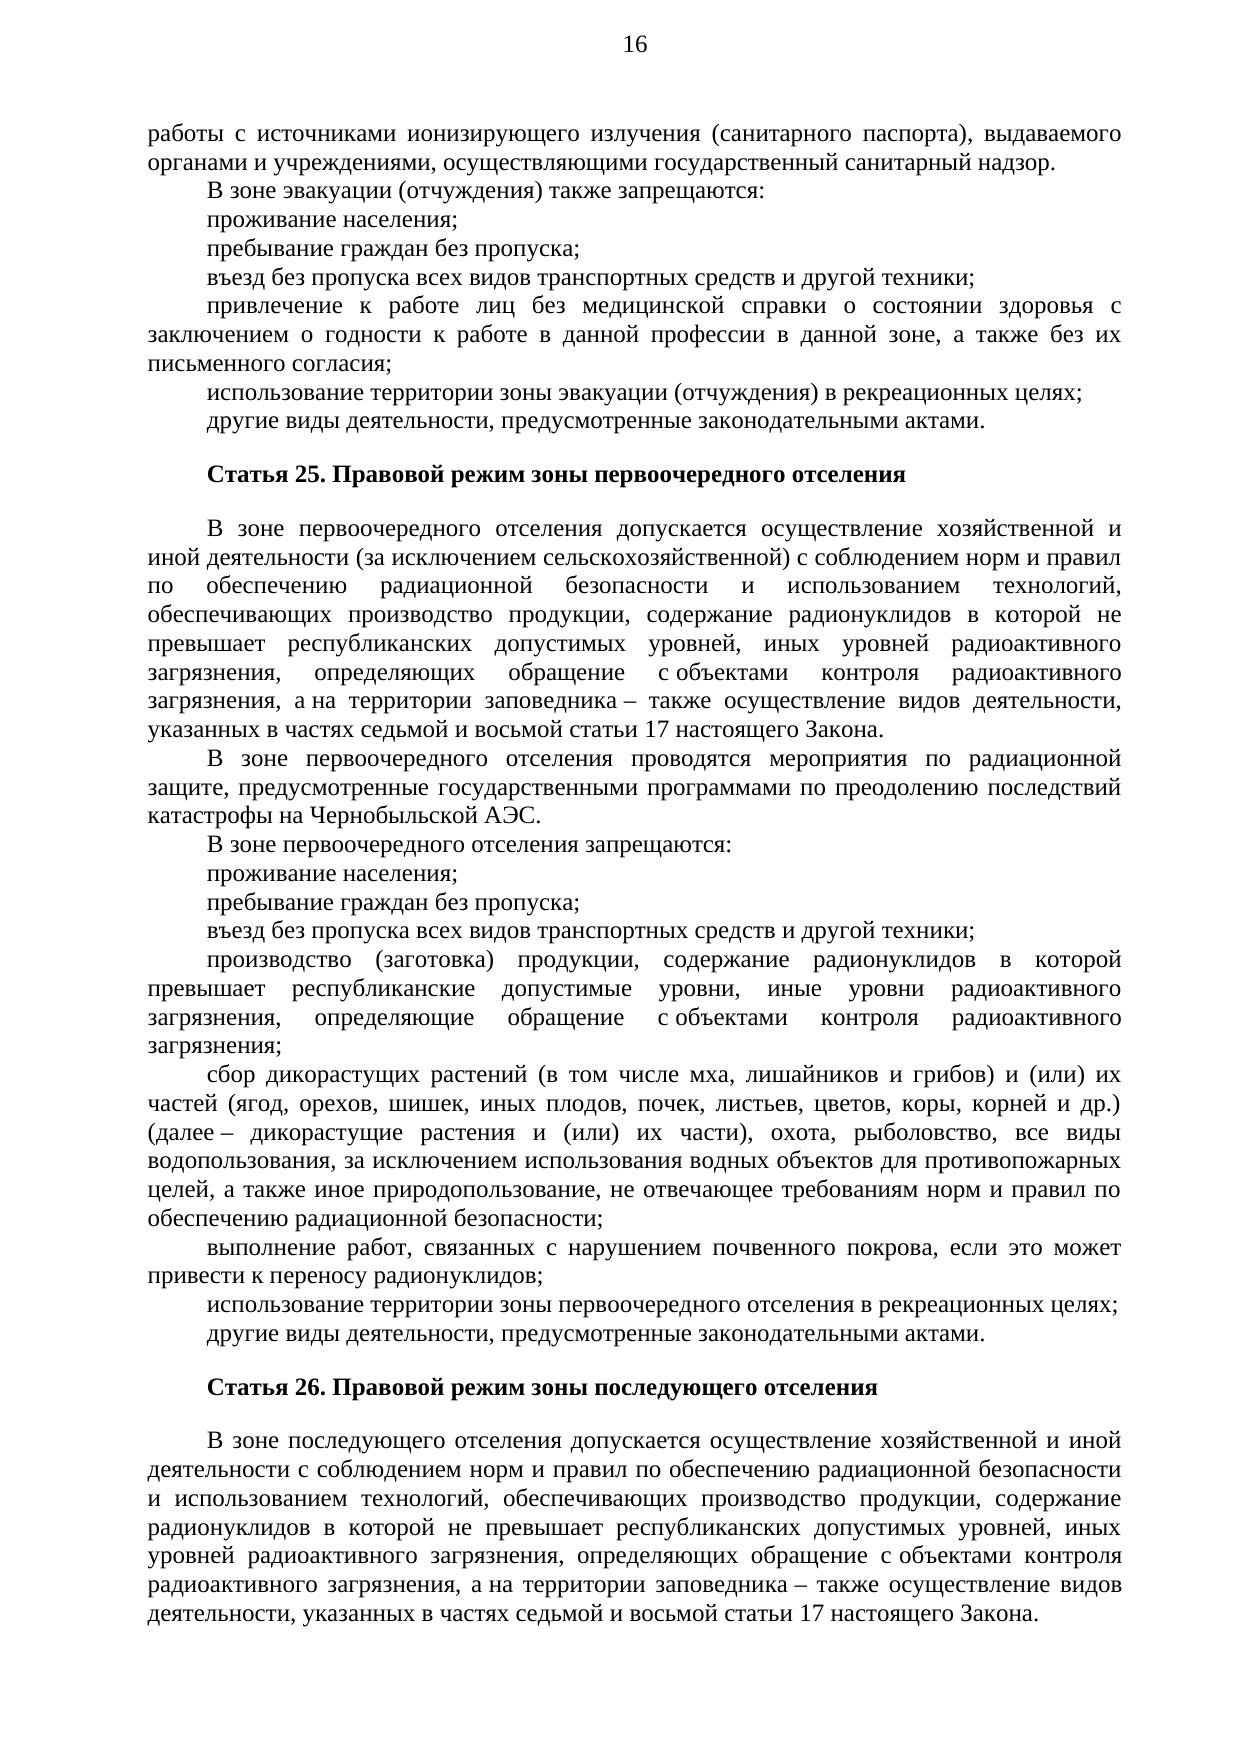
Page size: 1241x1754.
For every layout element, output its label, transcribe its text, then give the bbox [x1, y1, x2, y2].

text привлечение к работе лиц без медицинской справки о состоянии здоровья с заключением о годности к работе в данной профессии в данной зоне, а также без их письменного согласия; [147, 291, 1122, 377]
text пребывание граждан без пропуска; [147, 887, 1122, 916]
text Статья 26. Правовой режим зоны последующего отселения [207, 1372, 1122, 1401]
text В зоне первоочередного отселения проводятся мероприятия по радиационной защите, предусмотренные государственными программами по преодолению последствий катастрофы на Чернобыльской АЭС. [147, 743, 1122, 829]
text Статья 25. Правовой режим зоны первоочередного отселения [207, 459, 1122, 488]
text использование территории зоны первоочередного отселения в рекреационных целях; [147, 1289, 1122, 1318]
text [147, 118, 1122, 176]
text В зоне первоочередного отселения запрещаются: [147, 829, 1122, 858]
text въезд без пропуска всех видов транспортных средств и другой техники; [147, 916, 1122, 944]
text В зоне эвакуации (отчуждения) также запрещаются: [147, 176, 1122, 204]
text другие виды деятельности, предусмотренные законодательными актами. [147, 406, 1122, 434]
text производство (заготовка) продукции, содержание радионуклидов в которой превышает республиканские допустимые уровни, иные уровни радиоактивного загрязнения, определяющие обращение с объектами контроля радиоактивного загрязнения; [147, 944, 1122, 1059]
text сбор дикорастущих растений (в том числе мха, лишайников и грибов) и (или) их частей (ягод, орехов, шишек, иных плодов, почек, листьев, цветов, коры, корней и др.) (далее – дикорастущие растения и (или) их части), охота, рыболовство, все виды водопользования, за исключением использования водных объектов для противопожарных целей, а также иное природопользование, не отвечающее требованиям норм и правил по обеспечению радиационной безопасности; [147, 1059, 1122, 1232]
text выполнение работ, связанных с нарушением почвенного покрова, если это может привести к переносу радионуклидов; [147, 1232, 1122, 1289]
text другие виды деятельности, предусмотренные законодательными актами. [147, 1318, 1122, 1347]
text В зоне первоочередного отселения допускается осуществление хозяйственной и иной деятельности (за исключением сельскохозяйственной) с соблюдением норм и правил по обеспечению радиационной безопасности и использованием технологий, обеспечивающих производство продукции, содержание радионуклидов в которой не превышает республиканских допустимых уровней, иных уровней радиоактивного загрязнения, определяющих обращение с объектами контроля радиоактивного загрязнения, а на территории заповедника – также осуществление видов деятельности, указанных в частях седьмой и восьмой статьи 17 настоящего Закона. [147, 513, 1122, 743]
text проживание населения; [147, 204, 1122, 233]
text В зоне последующего отселения допускается осуществление хозяйственной и иной деятельности с соблюдением норм и правил по обеспечению радиационной безопасности и использованием технологий, обеспечивающих производство продукции, содержание радионуклидов в которой не превышает республиканских допустимых уровней, иных уровней радиоактивного загрязнения, определяющих обращение с объектами контроля радиоактивного загрязнения, а на территории заповедника – также осуществление видов деятельности, указанных в частях седьмой и восьмой статьи 17 настоящего Закона. [147, 1426, 1122, 1627]
text использование территории зоны эвакуации (отчуждения) в рекреационных целях; [147, 377, 1122, 406]
text проживание населения; [147, 858, 1122, 887]
text пребывание граждан без пропуска; [147, 233, 1122, 262]
text въезд без пропуска всех видов транспортных средств и другой техники; [147, 262, 1122, 291]
